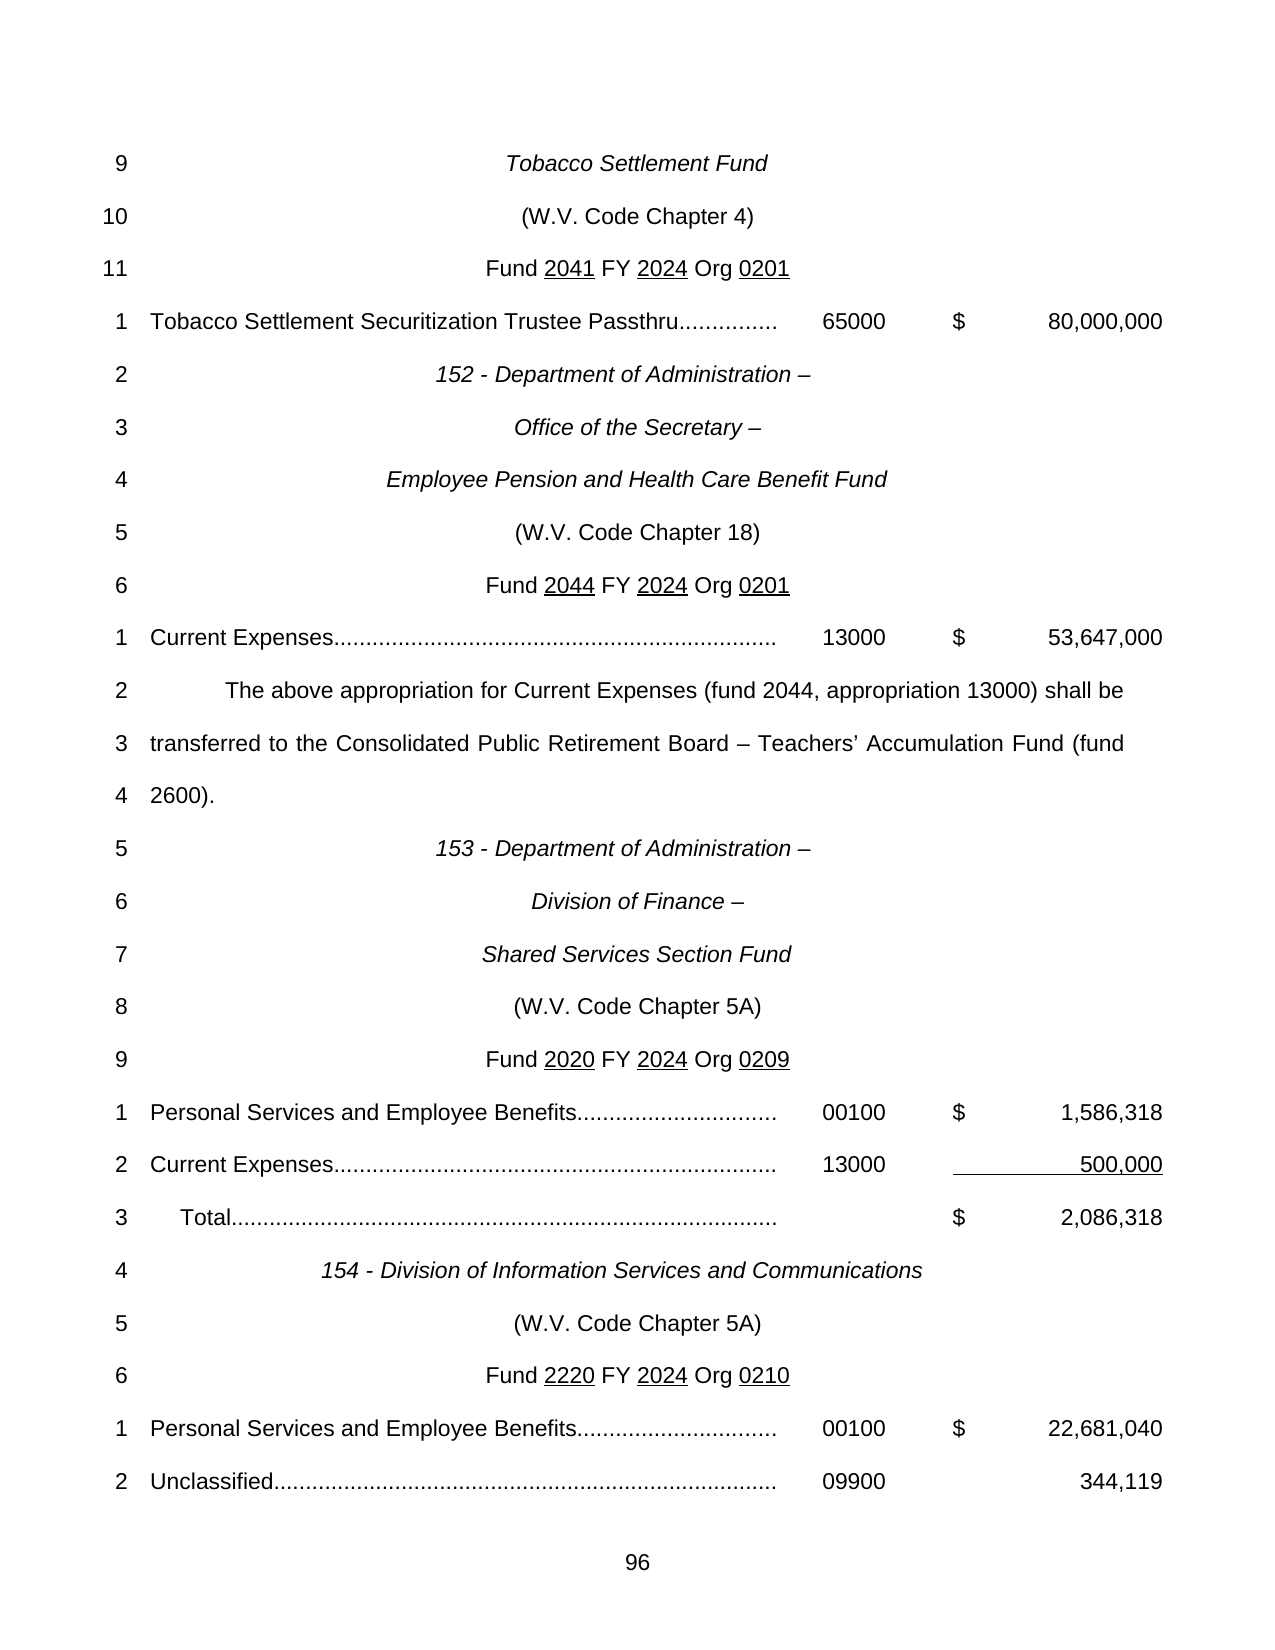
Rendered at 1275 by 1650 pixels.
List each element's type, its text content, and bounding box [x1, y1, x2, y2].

text (W.V. Code Chapter 18) [150, 519, 1125, 545]
text Shared Services Section Fund [150, 941, 1125, 967]
text Current Expenses 13000 500,000 [150, 1151, 1125, 1178]
text Personal Services and Employee Benefits 00100 $ 22,681,040 [150, 1415, 1125, 1441]
text Fund 2020 FY 2024 Org 0209 [150, 1046, 1125, 1072]
text Personal Services and Employee Benefits 00100 $ 1,586,318 [150, 1099, 1125, 1125]
text Office of the Secretary – [150, 413, 1125, 440]
text (W.V. Code Chapter 4) [150, 203, 1125, 229]
list Division of Information Services and Communications [150, 1257, 1125, 1283]
text Division of Finance – [150, 888, 1125, 914]
text (W.V. Code Chapter 5A) [150, 1309, 1125, 1336]
text Unclassified 09900 344,119 [150, 1468, 1125, 1494]
text Total $ 2,086,318 [150, 1204, 1125, 1231]
text Current Expenses 13000 $ 53,647,000 [150, 624, 1125, 651]
list Department of Administration – [150, 361, 1125, 387]
text Tobacco Settlement Securitization Trustee Passthru 65000 $ 80,000,000 [150, 308, 1125, 334]
text (W.V. Code Chapter 5A) [150, 993, 1125, 1020]
text Fund 2044 FY 2024 Org 0201 [150, 572, 1125, 598]
text Fund 2041 FY 2024 Org 0201 [150, 255, 1125, 282]
text Employee Pension and Health Care Benefit Fund [150, 466, 1125, 493]
text Fund 2220 FY 2024 Org 0210 [150, 1362, 1125, 1389]
list Department of Administration – [150, 835, 1125, 862]
text Tobacco Settlement Fund [150, 150, 1125, 176]
text The above appropriation for Current Expenses (fund 2044, appropriation 13000) shall be transferred to the Consolidated Public Retirement Board – Teachers’ Accumulation Fund (fund 2600). [150, 677, 1125, 809]
